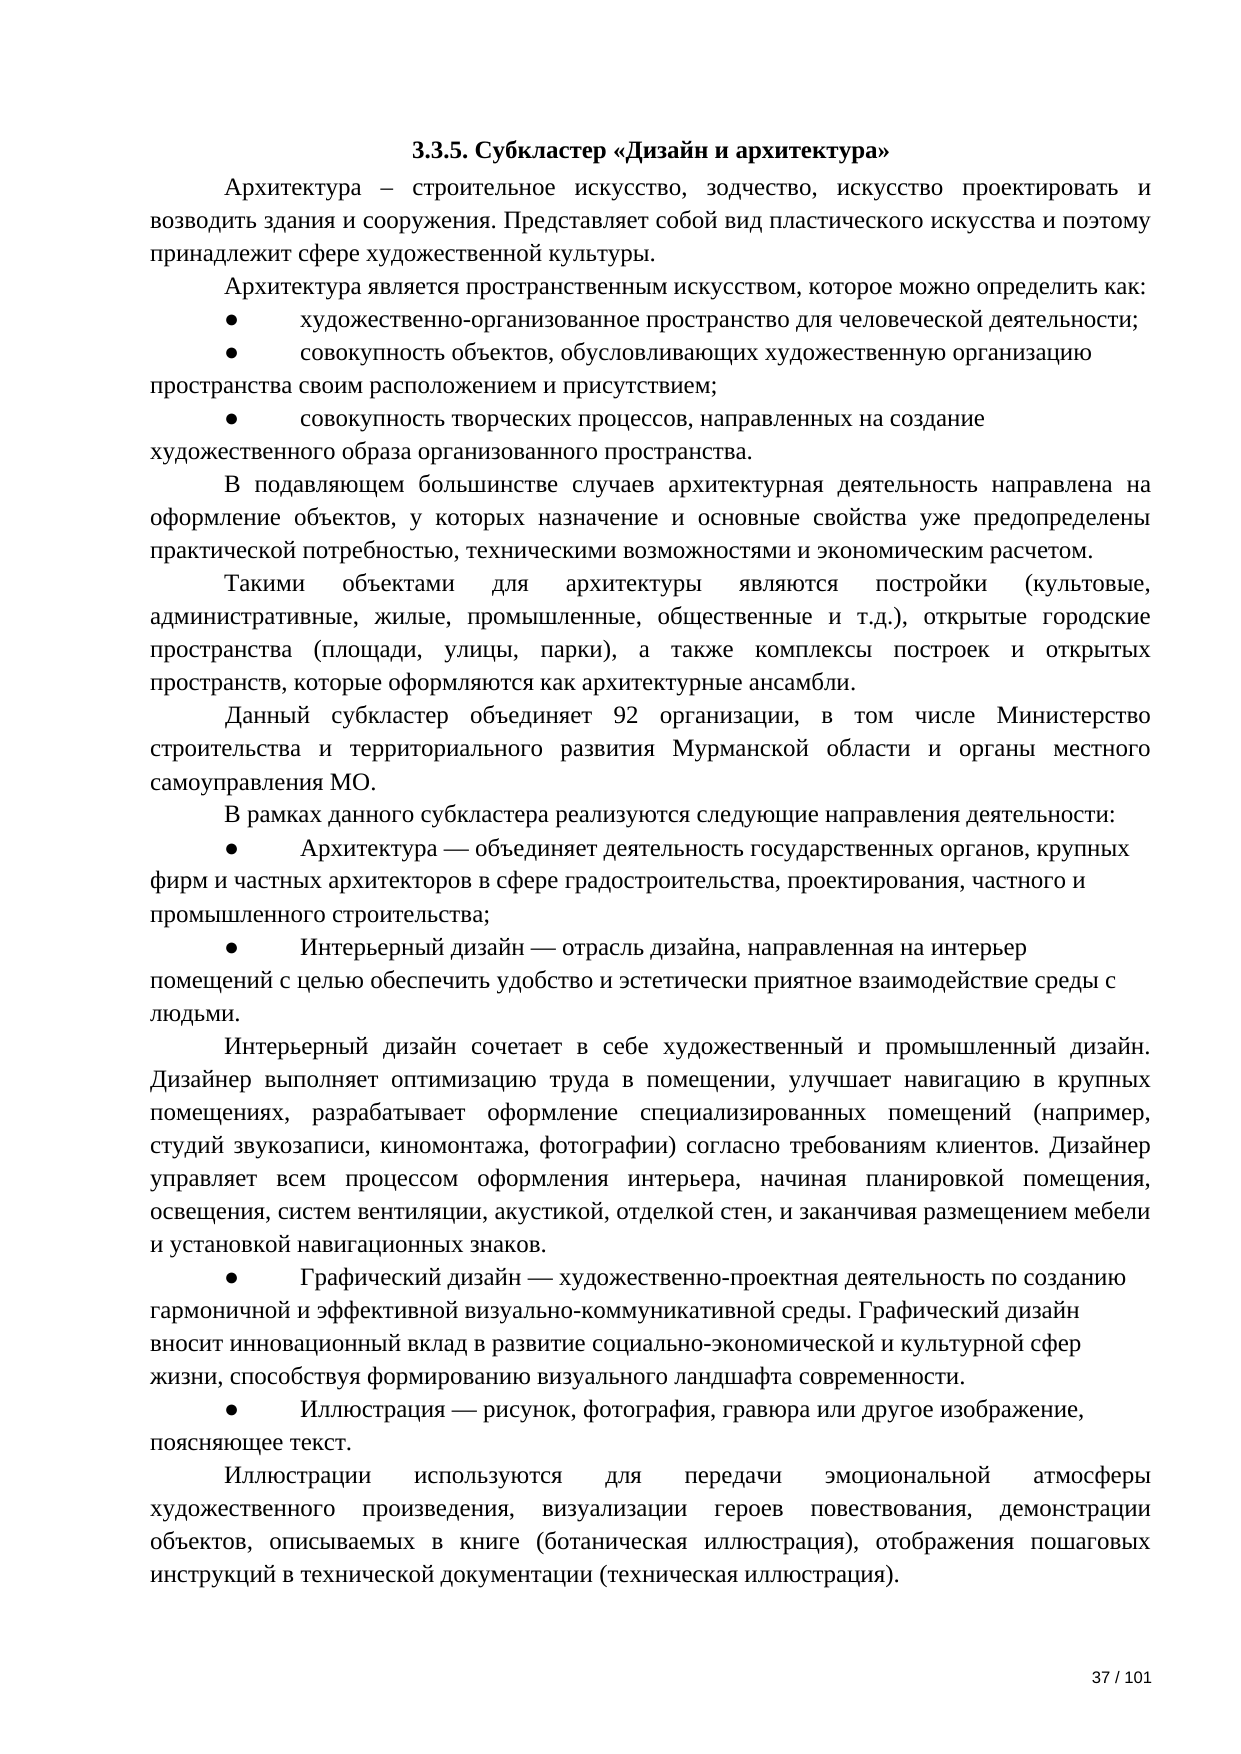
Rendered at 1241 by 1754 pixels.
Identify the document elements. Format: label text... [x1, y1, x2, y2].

list совокупность творческих процессов, направленных на создание художественного образа организованного пространства. [150, 403, 1152, 465]
text Архитектура – строительное искусство, зодчество, искусство проектировать и возводить здания и сооружения. Представляет собой вид пластического искусства и поэтому принадлежит сфере художественной культуры. [150, 172, 1152, 267]
subtitle 3.3.5. Субкластер «Дизайн и архитектура» [150, 135, 1152, 164]
list Архитектура ― объединяет деятельность государственных органов, крупных фирм и частных архитекторов в сфере градостроительства, проектирования, частного и промышленного строительства; [150, 833, 1152, 927]
text Такими объектами для архитектуры являются постройки (культовые, административные, жилые, промышленные, общественные и т.д.), открытые городские пространства (площади, улицы, парки), а также комплексы построек и открытых пространств, которые оформляются как архитектурные ансамбли. [150, 568, 1152, 696]
text Интерьерный дизайн сочетает в себе художественный и промышленный дизайн. Дизайнер выполняет оптимизацию труда в помещении, улучшает навигацию в крупных помещениях, разрабатывает оформление специализированных помещений (например, студий звукозаписи, киномонтажа, фотографии) согласно требованиям клиентов. Дизайнер управляет всем процессом оформления интерьера, начиная планировкой помещения, освещения, систем вентиляции, акустикой, отделкой стен, и заканчивая размещением мебели и установкой навигационных знаков. [150, 1031, 1152, 1258]
list Интерьерный дизайн ― отрасль дизайна, направленная на интерьер помещений с целью обеспечить удобство и эстетически приятное взаимодействие среды с людьми. [150, 932, 1152, 1026]
list Иллюстрация ― рисунок, фотография, гравюра или другое изображение, поясняющее текст. [150, 1394, 1152, 1456]
text В рамках данного субкластера реализуются следующие направления деятельности: [150, 799, 1152, 828]
text Архитектура является пространственным искусством, которое можно определить как: [150, 271, 1152, 300]
text Данный субкластер объединяет 92 организации, в том числе Министерство строительства и территориального развития Мурманской области и органы местного самоуправления МО. [150, 701, 1152, 795]
list совокупность объектов, обусловливающих художественную организацию пространства своим расположением и присутствием; [150, 337, 1152, 399]
text Иллюстрации используются для передачи эмоциональной атмосферы художественного произведения, визуализации героев повествования, демонстрации объектов, описываемых в книге (ботаническая иллюстрация), отображения пошаговых инструкций в технической документации (техническая иллюстрация). [150, 1460, 1152, 1588]
text В подавляющем большинстве случаев архитектурная деятельность направлена на оформление объектов, у которых назначение и основные свойства уже предопределены практической потребностью, техническими возможностями и экономическим расчетом. [150, 469, 1152, 564]
list художественно-организованное пространство для человеческой деятельности; [150, 304, 1152, 333]
list Графический дизайн ― художественно-проектная деятельность по созданию гармоничной и эффективной визуально-коммуникативной среды. Графический дизайн вносит инновационный вклад в развитие социально-экономической и культурной сфер жизни, способствуя формированию визуального ландшафта современности. [150, 1262, 1152, 1390]
